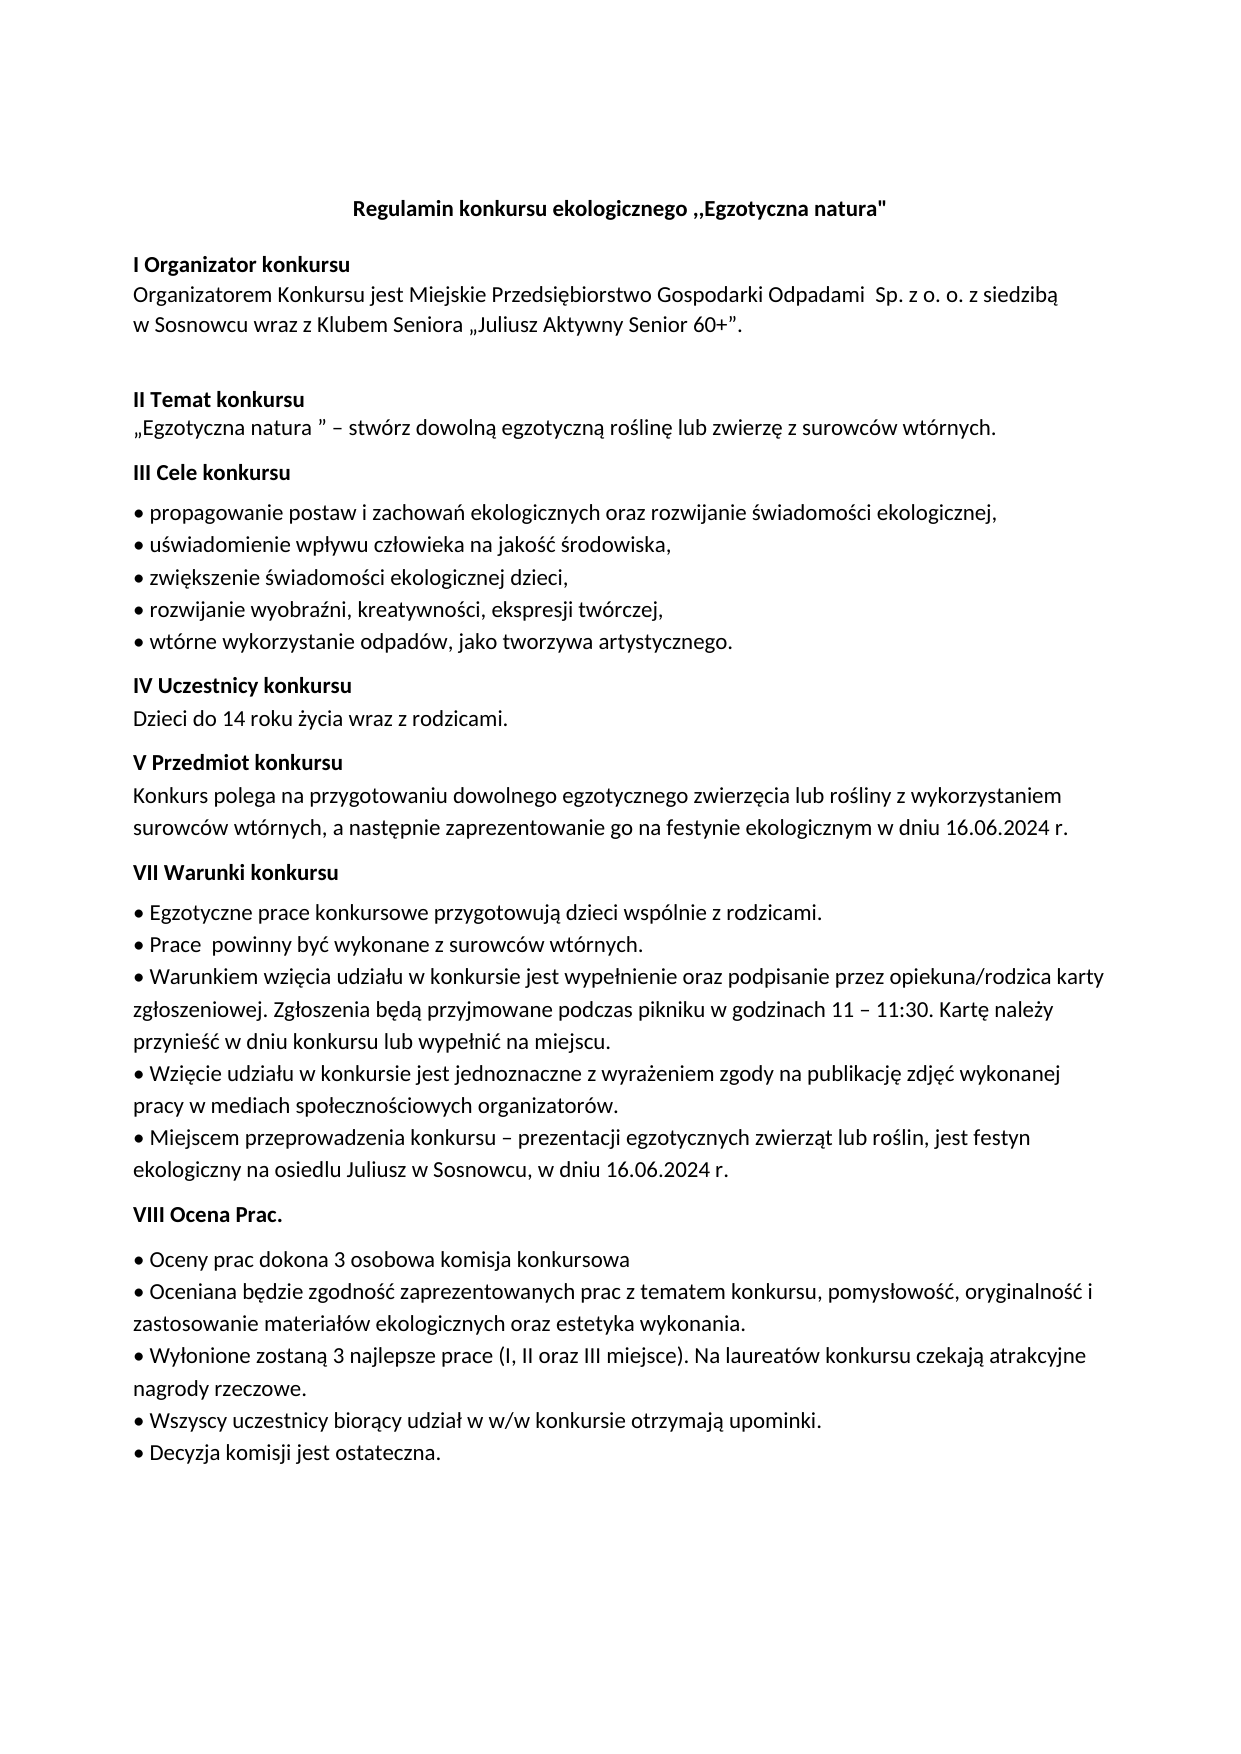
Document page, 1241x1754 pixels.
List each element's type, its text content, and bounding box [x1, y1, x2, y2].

text IV Uczestnicy konkursu Dzieci do 14 roku życia wraz z rodzicami. [133, 672, 1107, 732]
text VII Warunki konkursu [133, 858, 1107, 886]
text • propagowanie postaw i zachowań ekologicznych oraz rozwijanie świadomości ekologicznej, [133, 498, 1107, 526]
text III Cele konkursu [133, 458, 1107, 486]
text • wtórne wykorzystanie odpadów, jako tworzywa artystycznego. [133, 627, 1107, 655]
text • Egzotyczne prace konkursowe przygotowują dzieci wspólnie z rodzicami. [133, 898, 1107, 926]
text • Decyzja komisji jest ostateczna. [133, 1438, 1107, 1466]
text • Wzięcie udziału w konkursie jest jednoznaczne z wyrażeniem zgody na publikację zdjęć wykonanej pracy w mediach społecznościowych organizatorów. [133, 1059, 1107, 1119]
text II Temat konkursu „Egzotyczna natura ” – stwórz dowolną egzotyczną roślinę lub zwierzę z surowców wtórnych. [133, 357, 1107, 441]
text • Oceny prac dokona 3 osobowa komisja konkursowa [133, 1245, 1107, 1273]
text • Wszyscy uczestnicy biorący udział w w/w konkursie otrzymają upominki. [133, 1406, 1107, 1434]
text • zwiększenie świadomości ekologicznej dzieci, [133, 563, 1107, 591]
text • Wyłonione zostaną 3 najlepsze prace (I, II oraz III miejsce). Na laureatów konkursu czekają atrakcyjne nagrody rzeczowe. [133, 1342, 1107, 1402]
text Regulamin konkursu ekologicznego ,,Egzotyczna natura" [133, 194, 1107, 222]
text • Oceniana będzie zgodność zaprezentowanych prac z tematem konkursu, pomysłowość, oryginalność i zastosowanie materiałów ekologicznych oraz estetyka wykonania. [133, 1277, 1107, 1337]
text • Warunkiem wzięcia udziału w konkursie jest wypełnienie oraz podpisanie przez opiekuna/rodzica karty zgłoszeniowej. Zgłoszenia będą przyjmowane podczas pikniku w godzinach 11 – 11:30. Kartę należy przynieść w dniu konkursu lub wypełnić na miejscu. [133, 962, 1107, 1055]
text I Organizator konkursu Organizatorem Konkursu jest Miejskie Przedsiębiorstwo Gospodarki Odpadami Sp. z o. o. z siedzibą w Sosnowcu wraz z Klubem Seniora „Juliusz Aktywny Senior 60+”. [133, 250, 1107, 338]
text • Miejscem przeprowadzenia konkursu – prezentacji egzotycznych zwierząt lub roślin, jest festyn ekologiczny na osiedlu Juliusz w Sosnowcu, w dniu 16.06.2024 r. [133, 1123, 1107, 1184]
text • Prace powinny być wykonane z surowców wtórnych. [133, 930, 1107, 958]
text VIII Ocena Prac. [133, 1200, 1107, 1228]
text • rozwijanie wyobraźni, kreatywności, ekspresji twórczej, [133, 595, 1107, 623]
text • uświadomienie wpływu człowieka na jakość środowiska, [133, 530, 1107, 558]
text V Przedmiot konkursu Konkurs polega na przygotowaniu dowolnego egzotycznego zwierzęcia lub rośliny z wykorzystaniem surowców wtórnych, a następnie zaprezentowanie go na festynie ekologicznym w dniu 16.06.2024 r. [133, 748, 1107, 841]
